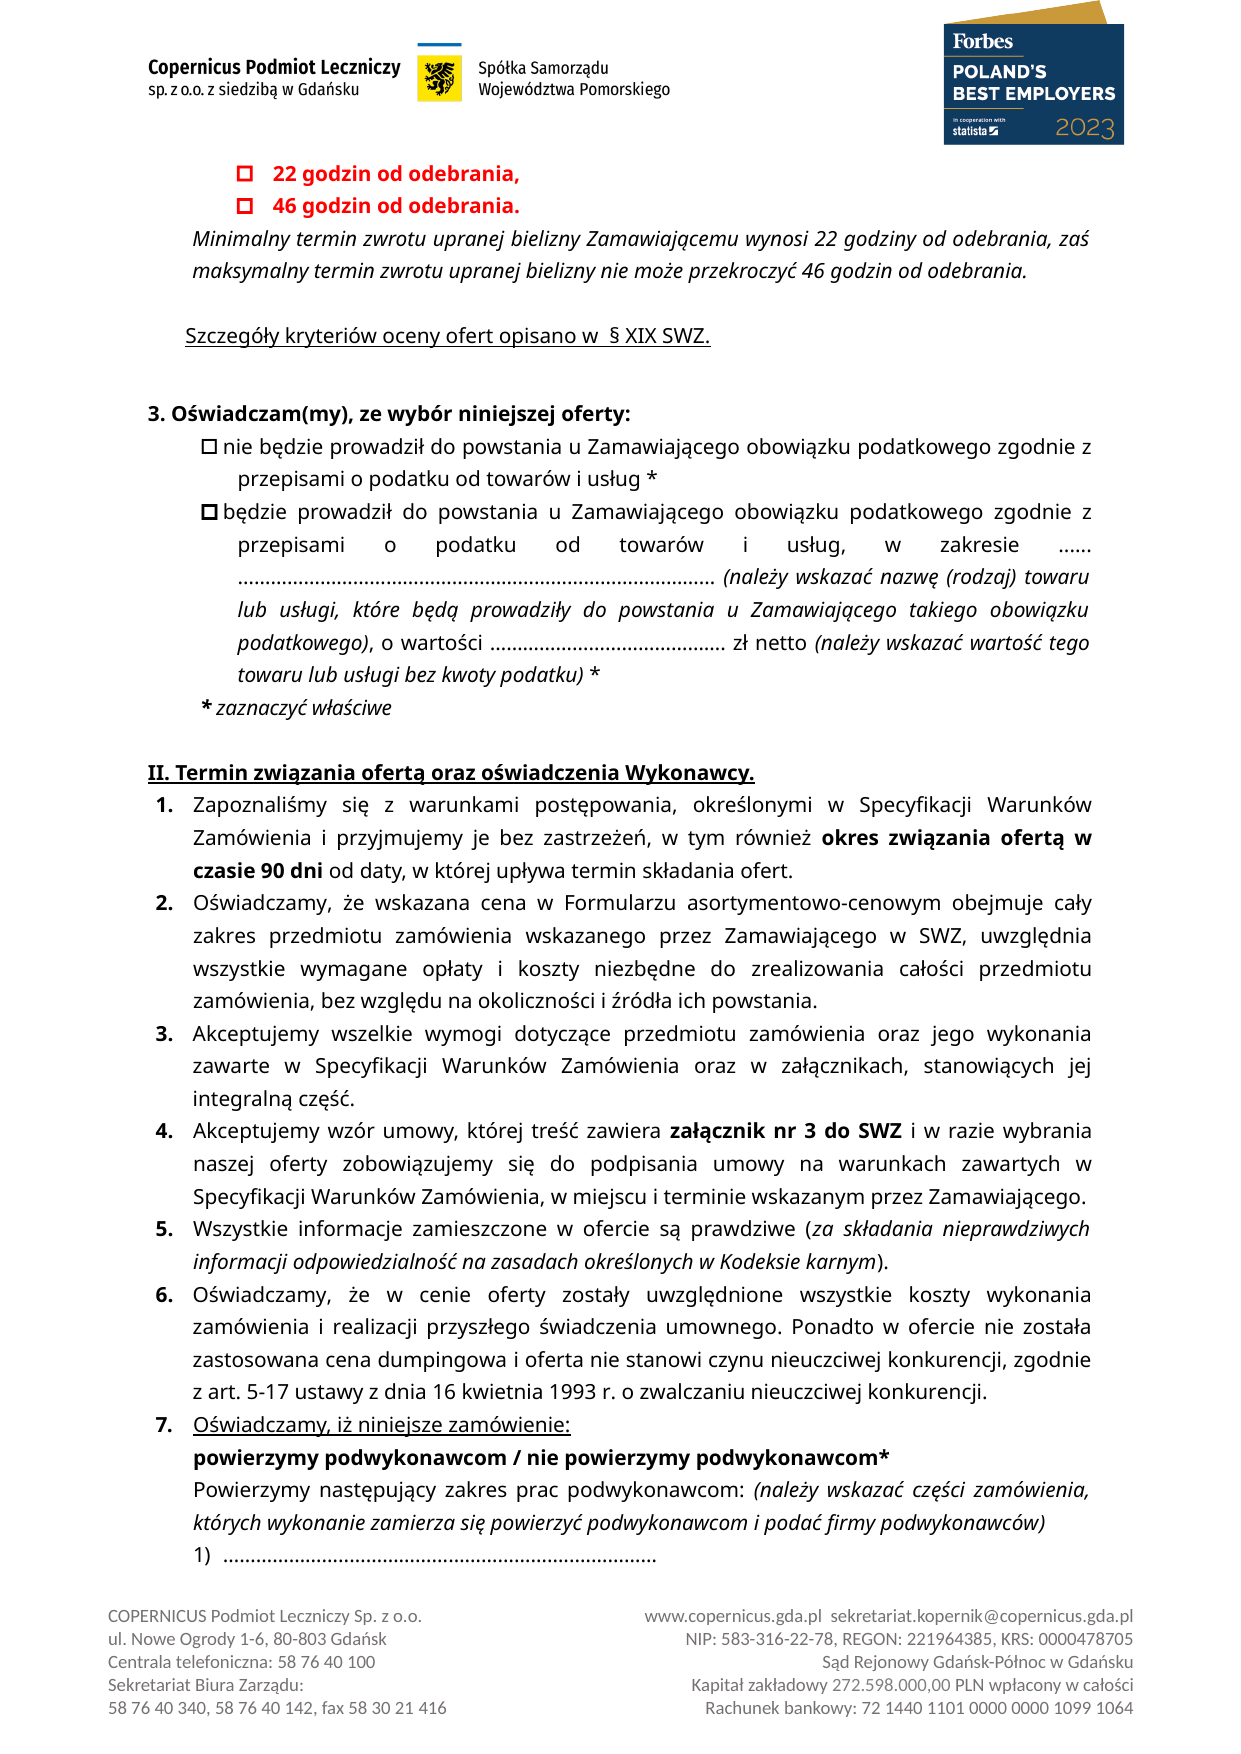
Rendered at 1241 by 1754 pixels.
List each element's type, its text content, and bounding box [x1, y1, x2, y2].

list nie będzie prowadził do powstania u Zamawiającego obowiązku podatkowego zgodnie z przepisami o podatku od towarów i usług * [200, 432, 1093, 493]
list Oświadczamy, że wskazana cena w Formularzu asortymentowo-cenowym obejmuje cały zakres przedmiotu zamówienia wskazanego przez Zamawiającego w SWZ, uwzględnia wszystkie wymagane opłaty i koszty niezbędne do zrealizowania całości przedmiotu zamówienia, bez względu na okoliczności i źródła ich powstania. [155, 888, 1093, 1015]
text Minimalny termin zwrotu upranej bielizny Zamawiającemu wynosi 22 godziny od odebrania, zaś maksymalny termin zwrotu upranej bielizny nie może przekroczyć 46 godzin od odebrania. [192, 224, 1093, 285]
subtitle II. Termin związania ofertą oraz oświadczenia Wykonawcy. [148, 758, 1093, 786]
text 3. Oświadczam(my), ze wybór niniejszej oferty: [148, 399, 1093, 428]
picture [943, 0, 1125, 145]
text * zaznaczyć właściwe [200, 693, 1093, 721]
list będzie prowadził do powstania u Zamawiającego obowiązku podatkowego zgodnie z przepisami o podatku od towarów i usług, w zakresie ......…………………………………………………………………………… (należy wskazać nazwę (rodzaj) towaru lub usługi, które będą prowadziły do powstania u Zamawiającego takiego obowiązku podatkowego), o wartości ……………………………………. zł netto (należy wskazać wartość tego towaru lub usługi bez kwoty podatku) * [200, 497, 1093, 689]
list Oświadczamy, że w cenie oferty zostały uwzględnione wszystkie koszty wykonania zamówienia i realizacji przyszłego świadczenia umownego. Ponadto w ofercie nie została zastosowana cena dumpingowa i oferta nie stanowi czynu nieuczciwej konkurencji, zgodnie z art. 5-17 ustawy z dnia 16 kwietnia 1993 r. o zwalczaniu nieuczciwej konkurencji. [155, 1280, 1093, 1406]
list 46 godzin od odebrania. [235, 191, 1093, 220]
text powierzymy podwykonawcom / nie powierzymy podwykonawcom* [193, 1443, 1093, 1471]
list Akceptujemy wzór umowy, której treść zawiera załącznik nr 3 do SWZ i w razie wybrania naszej oferty zobowiązujemy się do podpisania umowy na warunkach zawartych w Specyfikacji Warunków Zamówienia, w miejscu i terminie wskazanym przez Zamawiającego. [155, 1117, 1093, 1210]
list Zapoznaliśmy się z warunkami postępowania, określonymi w Specyfikacji Warunków Zamówienia i przyjmujemy je bez zastrzeżeń, w tym również okres związania ofertą w czasie 90 dni od daty, w której upływa termin składania ofert. [155, 791, 1093, 884]
list Akceptujemy wszelkie wymogi dotyczące przedmiotu zamówienia oraz jego wykonania zawarte w Specyfikacji Warunków Zamówienia oraz w załącznikach, stanowiących jej integralną część. [155, 1019, 1093, 1112]
list 22 godzin od odebrania, [235, 159, 1093, 187]
list Oświadczamy, iż niniejsze zamówienie: [155, 1410, 1093, 1438]
text Powierzymy następujący zakres prac podwykonawcom: (należy wskazać części zamówienia, których wykonanie zamierza się powierzyć podwykonawcom i podać firmy podwykonawców) [193, 1475, 1093, 1536]
list …………………..…………………………………..…………… [193, 1541, 1093, 1569]
picture [147, 42, 673, 103]
list Wszystkie informacje zamieszczone w ofercie są prawdziwe (za składania nieprawdziwych informacji odpowiedzialność na zasadach określonych w Kodeksie karnym). [155, 1214, 1093, 1276]
text Szczegóły kryteriów oceny ofert opisano w § XIX SWZ. [185, 322, 1093, 350]
